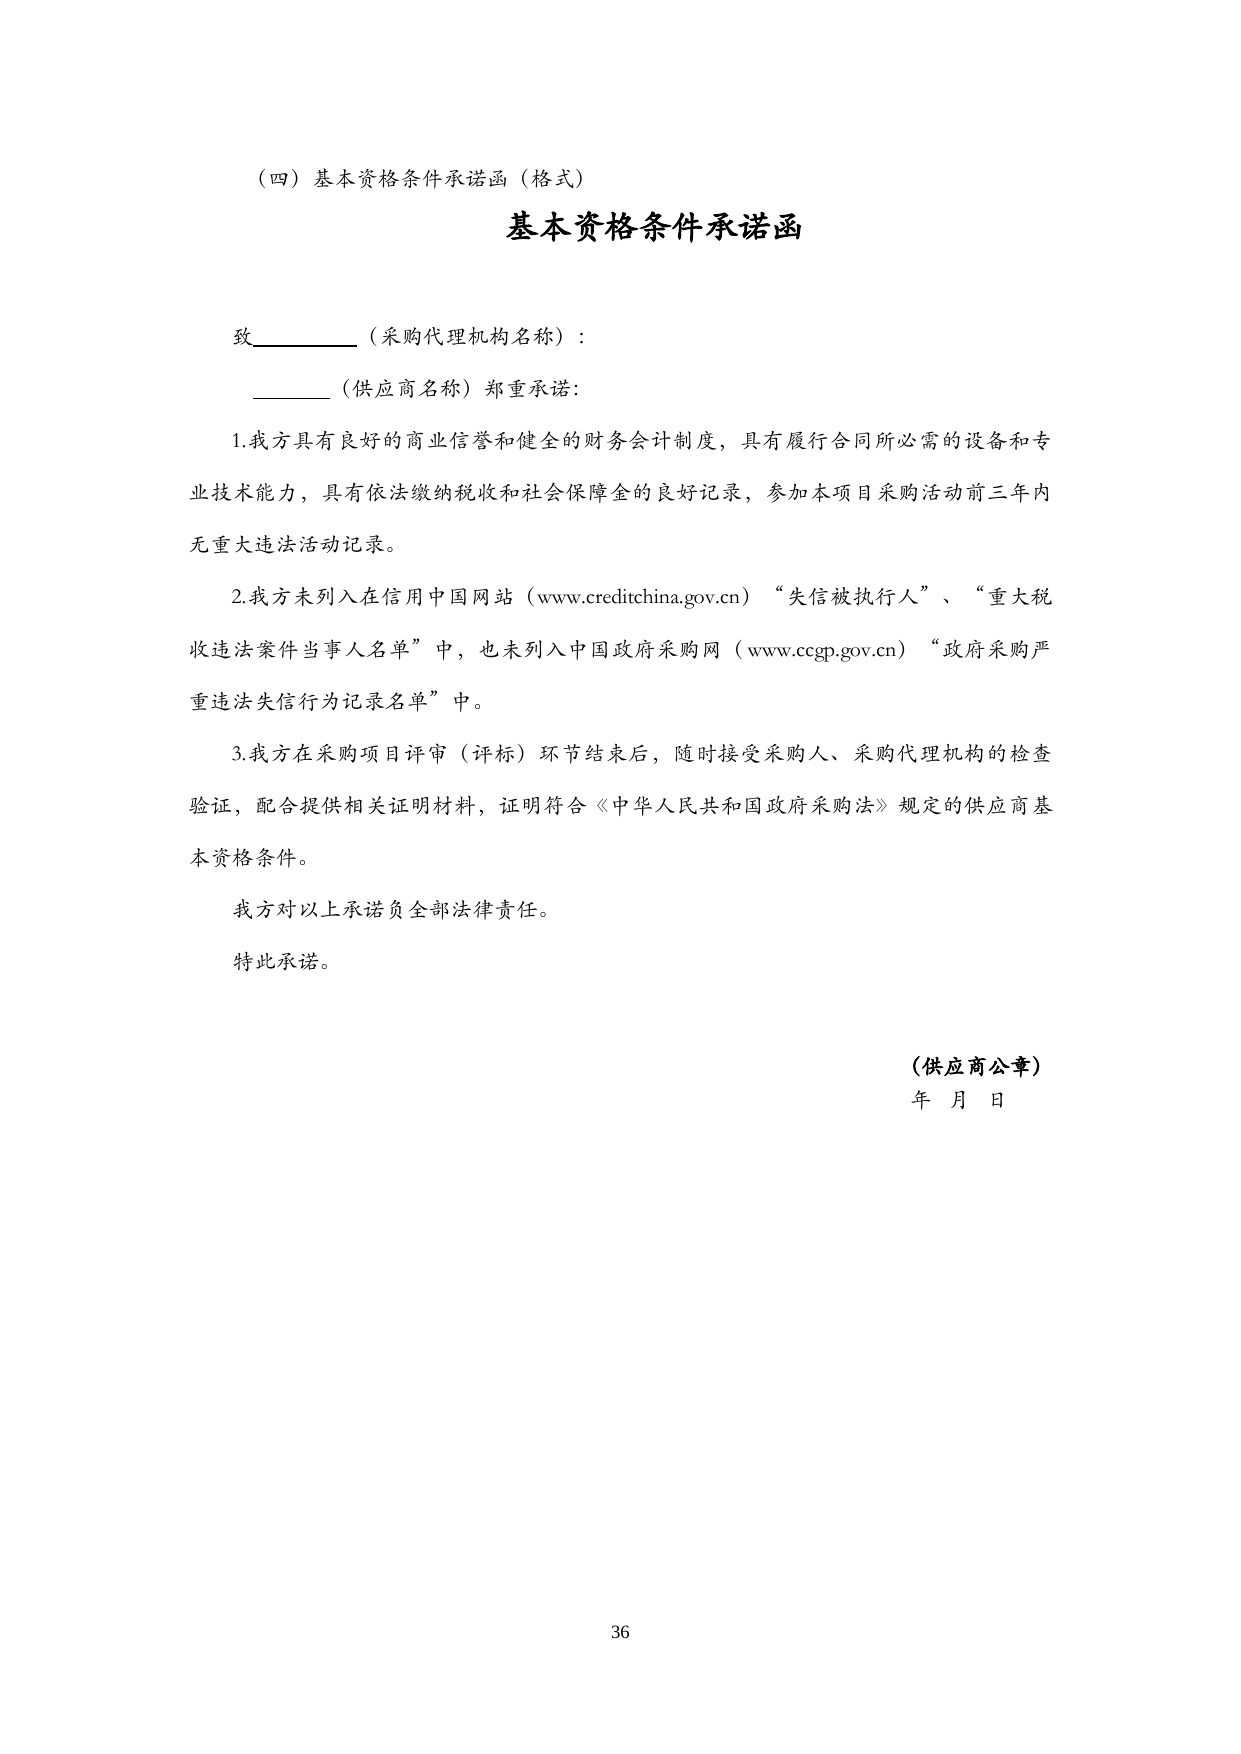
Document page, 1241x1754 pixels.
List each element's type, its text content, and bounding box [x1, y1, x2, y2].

text 2.我方未列入在信用中国网站（www.creditchina.gov.cn）“失信被执行人”、“重大税收违法案件当事人名单”中，也未列入中国政府采购网（www.ccgp.gov.cn）“政府采购严重违法失信行为记录名单”中。 [187, 562, 1053, 718]
text 1.我方具有良好的商业信誉和健全的财务会计制度，具有履行合同所必需的设备和专业技术能力，具有依法缴纳税收和社会保障金的良好记录，参加本项目采购活动前三年内无重大违法活动记录。 [187, 406, 1053, 562]
text （四）基本资格条件承诺函（格式） [187, 162, 1053, 194]
text 3.我方在采购项目评审（评标）环节结束后，随时接受采购人、采购代理机构的检查验证，配合提供相关证明材料，证明符合《中华人民共和国政府采购法》规定的供应商基本资格条件。 [187, 718, 1053, 875]
text 基本资格条件承诺函 [187, 194, 1053, 247]
text 我方对以上承诺负全部法律责任。 [187, 875, 1053, 927]
text （供应商名称）郑重承诺： [187, 354, 1053, 406]
text 年 月 日 [187, 1083, 1053, 1116]
text （供应商公章） [187, 1031, 1053, 1083]
text 特此承诺。 [187, 927, 1053, 979]
text 致 （采购代理机构名称）： [187, 302, 1053, 354]
